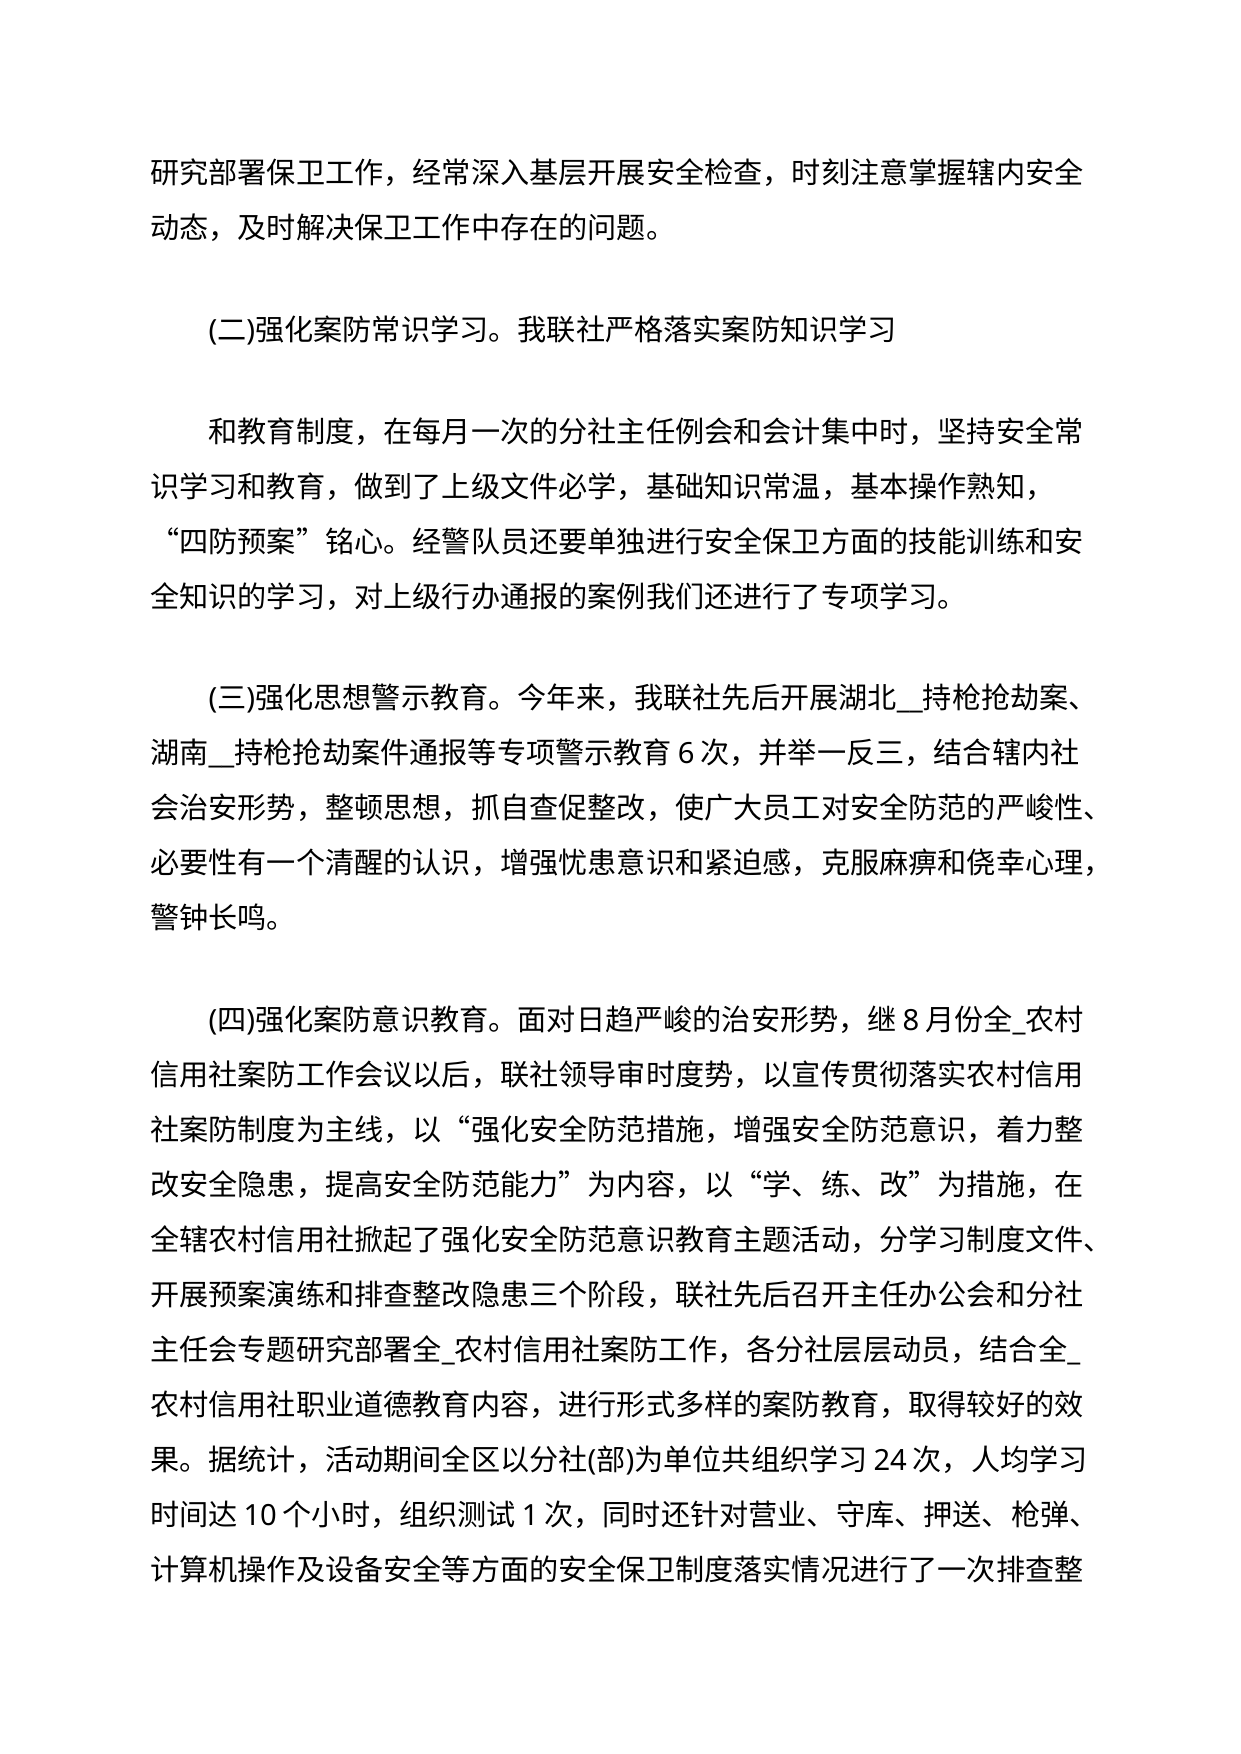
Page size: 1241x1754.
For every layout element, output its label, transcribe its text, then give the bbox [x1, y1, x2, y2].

text 和教育制度，在每月一次的分社主任例会和会计集中时，坚持安全常识学习和教育，做到了上级文件必学，基础知识常温，基本操作熟知，“四防预案”铭心。经警队员还要单独进行安全保卫方面的技能训练和安全知识的学习，对上级行办通报的案例我们还进行了专项学习。 [150, 409, 1090, 616]
text (三)强化思想警示教育。今年来，我联社先后开展湖北__持枪抢劫案、湖南__持枪抢劫案件通报等专项警示教育6次，并举一反三，结合辖内社会治安形势，整顿思想，抓自查促整改，使广大员工对安全防范的严峻性、必要性有一个清醒的认识，增强忧患意识和紧迫感，克服麻痹和侥幸心理，警钟长鸣。 [150, 675, 1090, 937]
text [150, 150, 1090, 247]
text (二)强化案防常识学习。我联社严格落实案防知识学习 [150, 307, 1090, 349]
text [150, 997, 1090, 1588]
